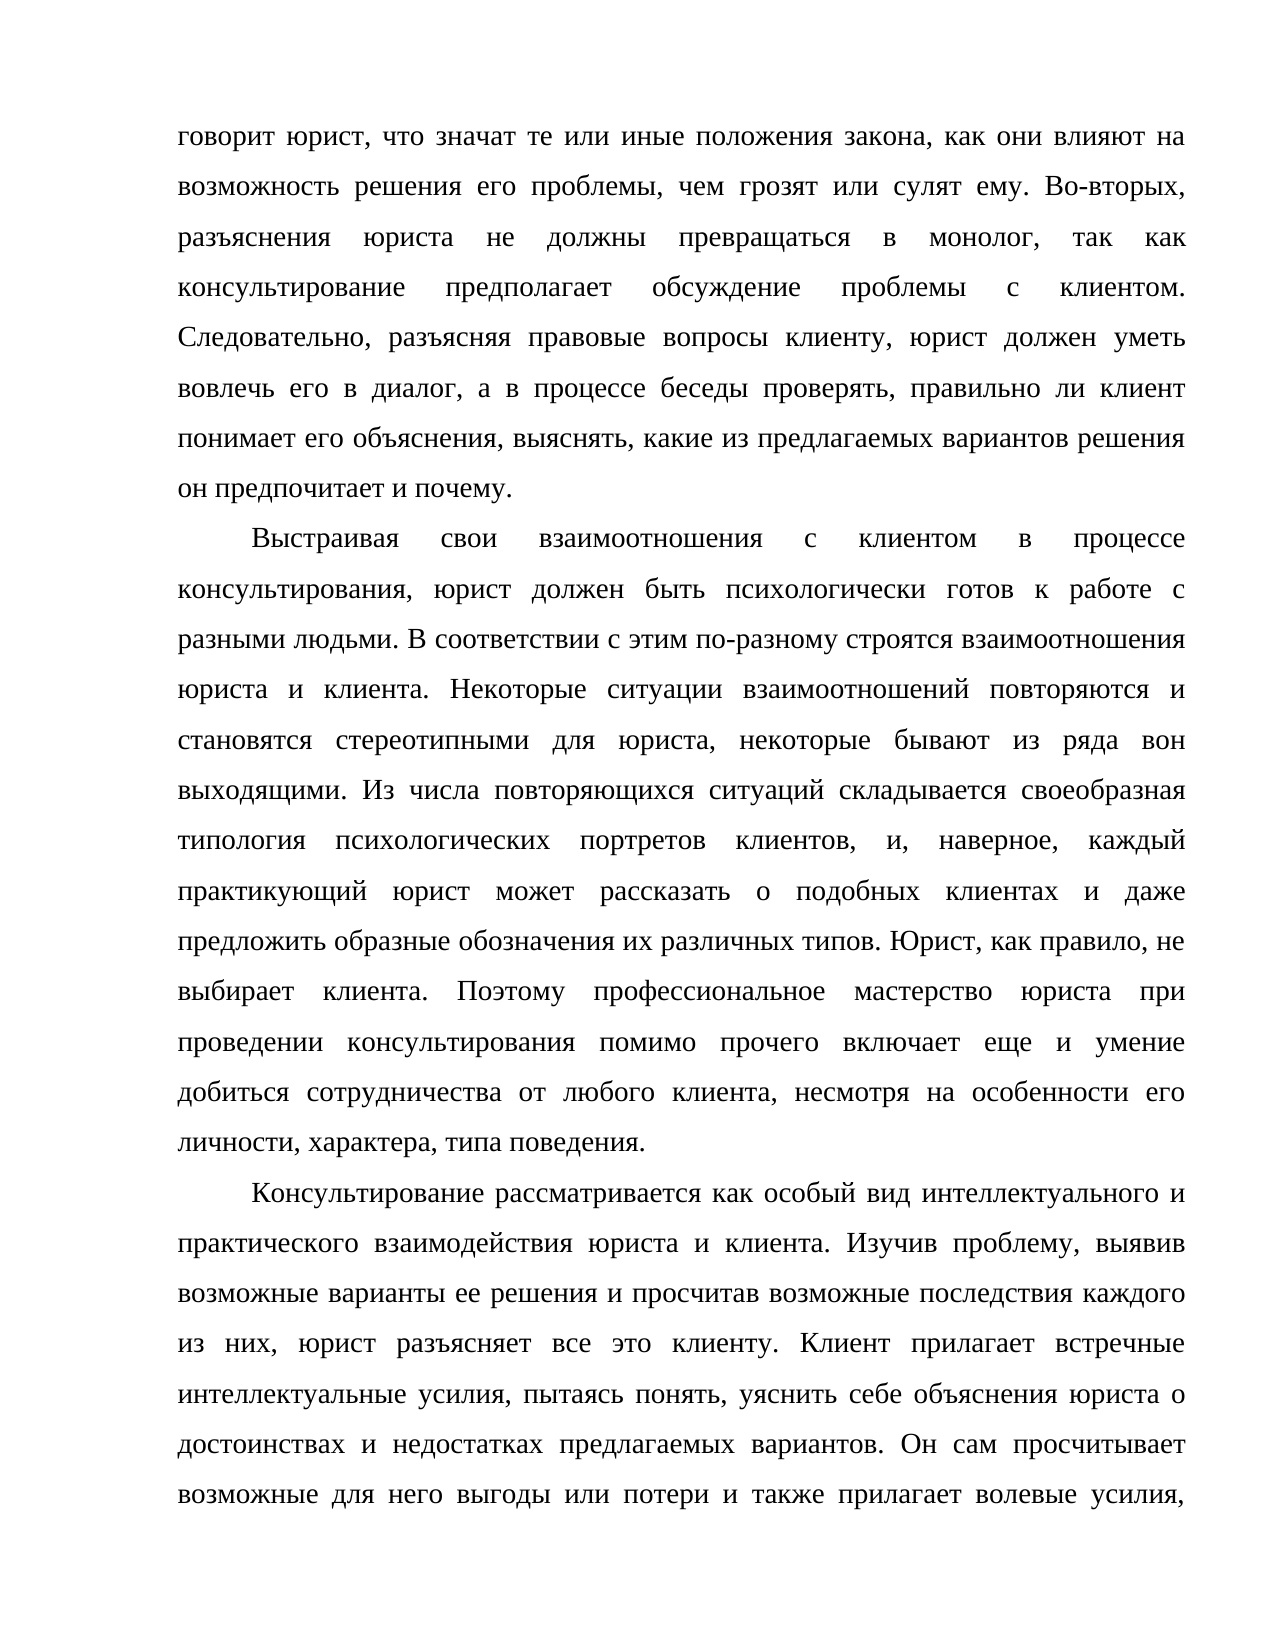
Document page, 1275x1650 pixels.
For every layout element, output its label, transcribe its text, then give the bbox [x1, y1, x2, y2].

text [177, 118, 1186, 504]
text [177, 1175, 1186, 1510]
text Выстраивая свои взаимоотношения с клиентом в процессе консультирования, юрист должен быть психологически готов к работе с разными людьми. В соответствии с этим по-разному строятся взаимоотношения юриста и клиента. Некоторые ситуации взаимоотношений повторяются и становятся стереотипными для юриста, некоторые бывают из ряда вон выходящими. Из числа повторяющихся ситуаций складывается своеобразная типология психологических портретов клиентов, и, наверное, каждый практикующий юрист может рассказать о подобных клиентах и даже предложить образные обозначения их различных типов. Юрист, как правило, не выбирает клиента. Поэтому профессиональное мастерство юриста при проведении консультирования помимо прочего включает еще и умение добиться сотрудничества от любого клиента, несмотря на особенности его личности, характера, типа поведения. [177, 521, 1186, 1158]
